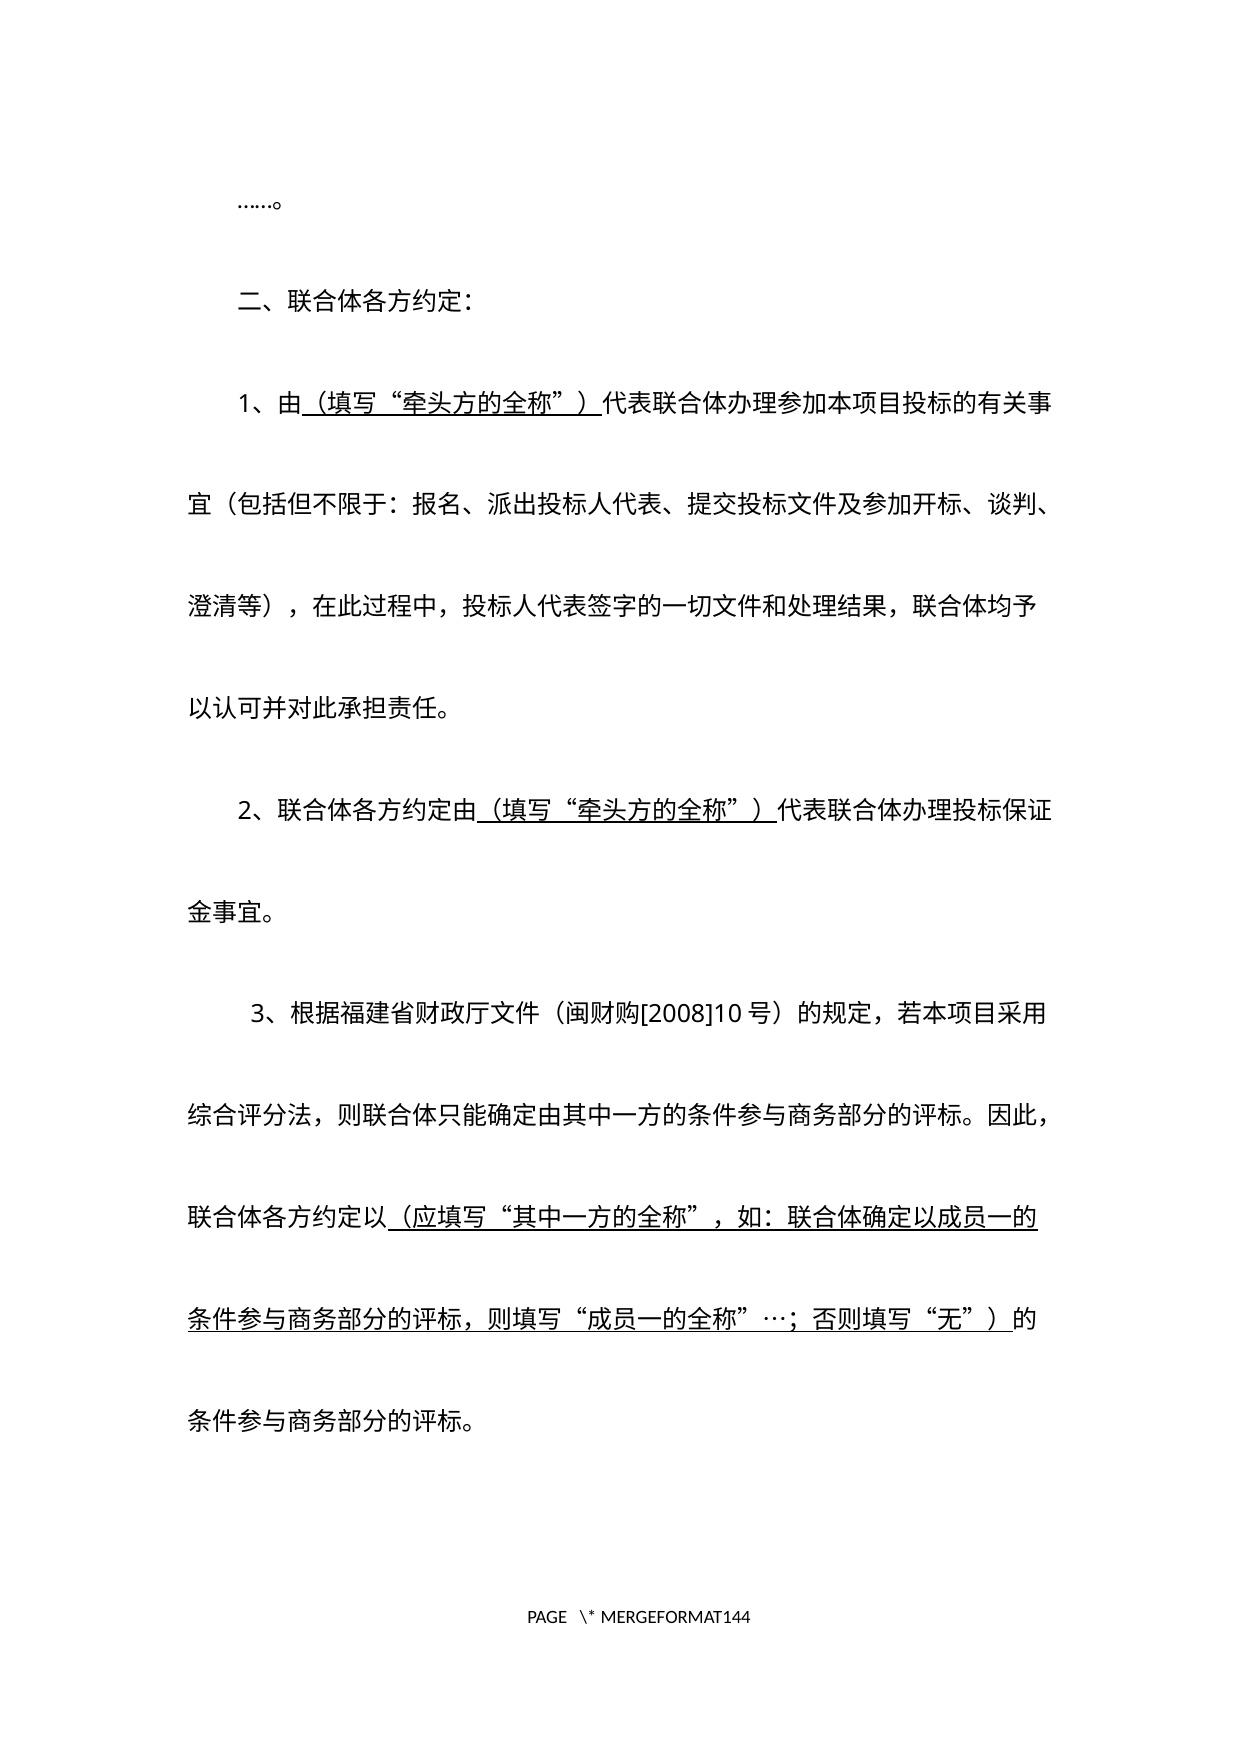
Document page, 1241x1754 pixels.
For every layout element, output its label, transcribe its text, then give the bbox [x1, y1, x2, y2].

text 二、联合体各方约定： [187, 266, 1053, 333]
text 2、联合体各方约定由（填写“牵头方的全称”）代表联合体办理投标保证金事宜。 [187, 774, 1053, 944]
text 3、根据福建省财政厅文件（闽财购[2008]10号）的规定，若本项目采用综合评分法，则联合体只能确定由其中一方的条件参与商务部分的评标。因此，联合体各方约定以（应填写“其中一方的全称”，如：联合体确定以成员一的条件参与商务部分的评标，则填写“成员一的全称”…；否则填写“无”）的条件参与商务部分的评标。 [187, 978, 1053, 1453]
text 1、由（填写“牵头方的全称”）代表联合体办理参加本项目投标的有关事宜（包括但不限于：报名、派出投标人代表、提交投标文件及参加开标、谈判、澄清等），在此过程中，投标人代表签字的一切文件和处理结果，联合体均予以认可并对此承担责任。 [187, 367, 1053, 741]
text ……。 [187, 164, 1053, 232]
